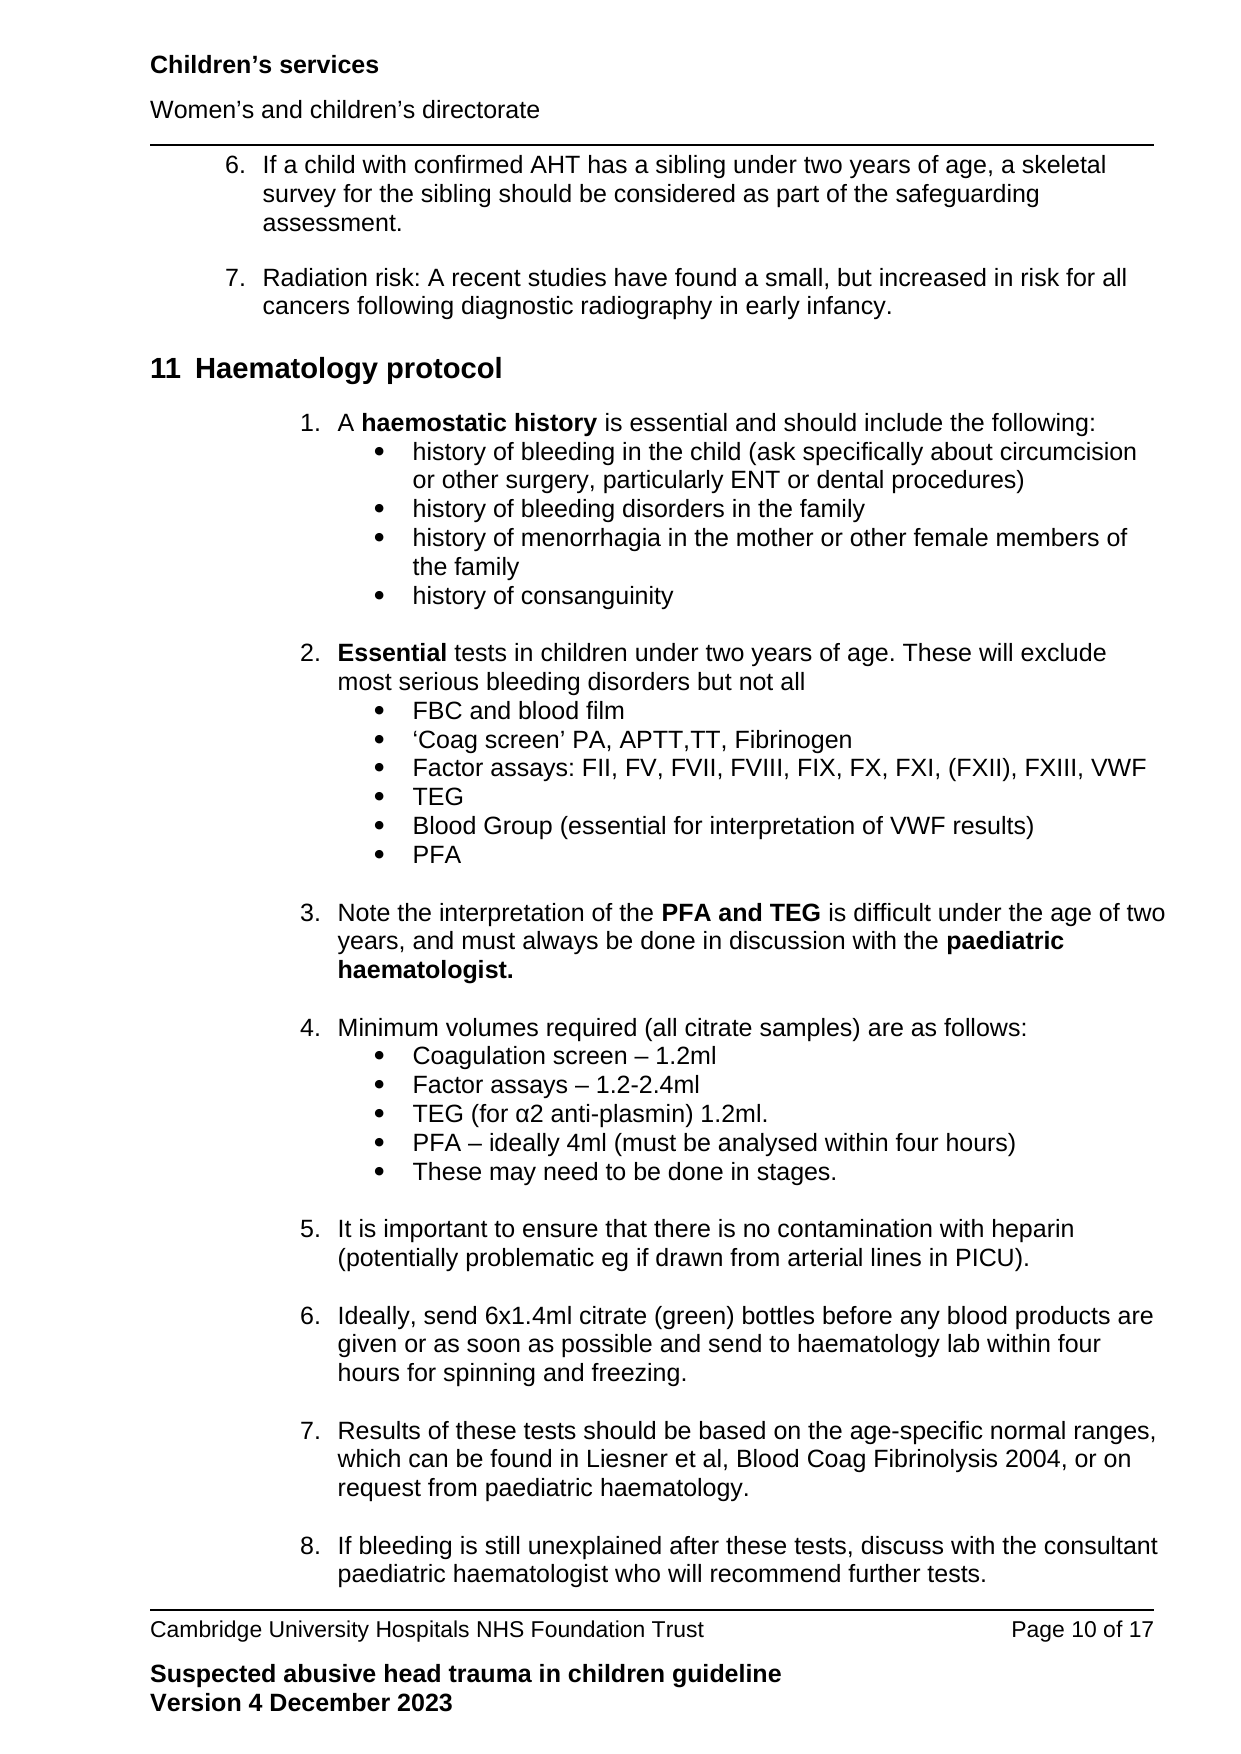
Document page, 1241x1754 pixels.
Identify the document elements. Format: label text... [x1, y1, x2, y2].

list Radiation risk: A recent studies have found a small, but increased in risk for all cancers following diagnostic radiography in early infancy. [225, 263, 1167, 320]
list ‘Coag screen’ PA, APTT,TT, Fibrinogen [375, 724, 1167, 753]
list TEG [375, 782, 1167, 811]
list TEG (for α2 anti-plasmin) 1.2ml. [375, 1099, 1167, 1128]
list Coagulation screen – 1.2ml [375, 1041, 1167, 1070]
list history of bleeding disorders in the family [375, 494, 1167, 523]
list history of bleeding in the child (ask specifically about circumcision or other surgery, particularly ENT or dental procedures) [375, 437, 1167, 494]
list If a child with confirmed AHT has a sibling under two years of age, a skeletal survey for the sibling should be considered as part of the safeguarding assessment. [225, 150, 1167, 236]
list Factor assays – 1.2-2.4ml [375, 1070, 1167, 1099]
list Results of these tests should be based on the age-specific normal ranges, which can be found in Liesner et al, Blood Coag Fibrinolysis 2004, or on request from paediatric haematology. [300, 1416, 1167, 1502]
list It is important to ensure that there is no contamination with heparin (potentially problematic eg if drawn from arterial lines in PICU). [300, 1214, 1167, 1272]
list PFA [375, 840, 1167, 869]
list Note the interpretation of the PFA and TEG is difficult under the age of two years, and must always be done in discussion with the paediatric haematologist. [300, 898, 1167, 984]
list history of menorrhagia in the mother or other female members of the family [375, 523, 1167, 581]
list Essential tests in children under two years of age. These will exclude most serious bleeding disorders but not all [300, 638, 1167, 696]
list Blood Group (essential for interpretation of VWF results) [375, 811, 1167, 840]
list A haemostatic history is essential and should include the following: [300, 408, 1167, 437]
list Ideally, send 6x1.4ml citrate (green) bottles before any blood products are given or as soon as possible and send to haematology lab within four hours for spinning and freezing. [300, 1301, 1167, 1387]
list Minimum volumes required (all citrate samples) are as follows: [300, 1013, 1167, 1041]
list These may need to be done in stages. [375, 1157, 1167, 1186]
list history of consanguinity [375, 581, 1167, 609]
list PFA – ideally 4ml (must be analysed within four hours) [375, 1128, 1167, 1157]
subtitle Haematology protocol [150, 351, 1167, 385]
list If bleeding is still unexplained after these tests, discuss with the consultant paediatric haematologist who will recommend further tests. [300, 1531, 1167, 1588]
list FBC and blood film [375, 696, 1167, 724]
list Factor assays: FII, FV, FVII, FVIII, FIX, FX, FXI, (FXII), FXIII, VWF [375, 753, 1167, 782]
